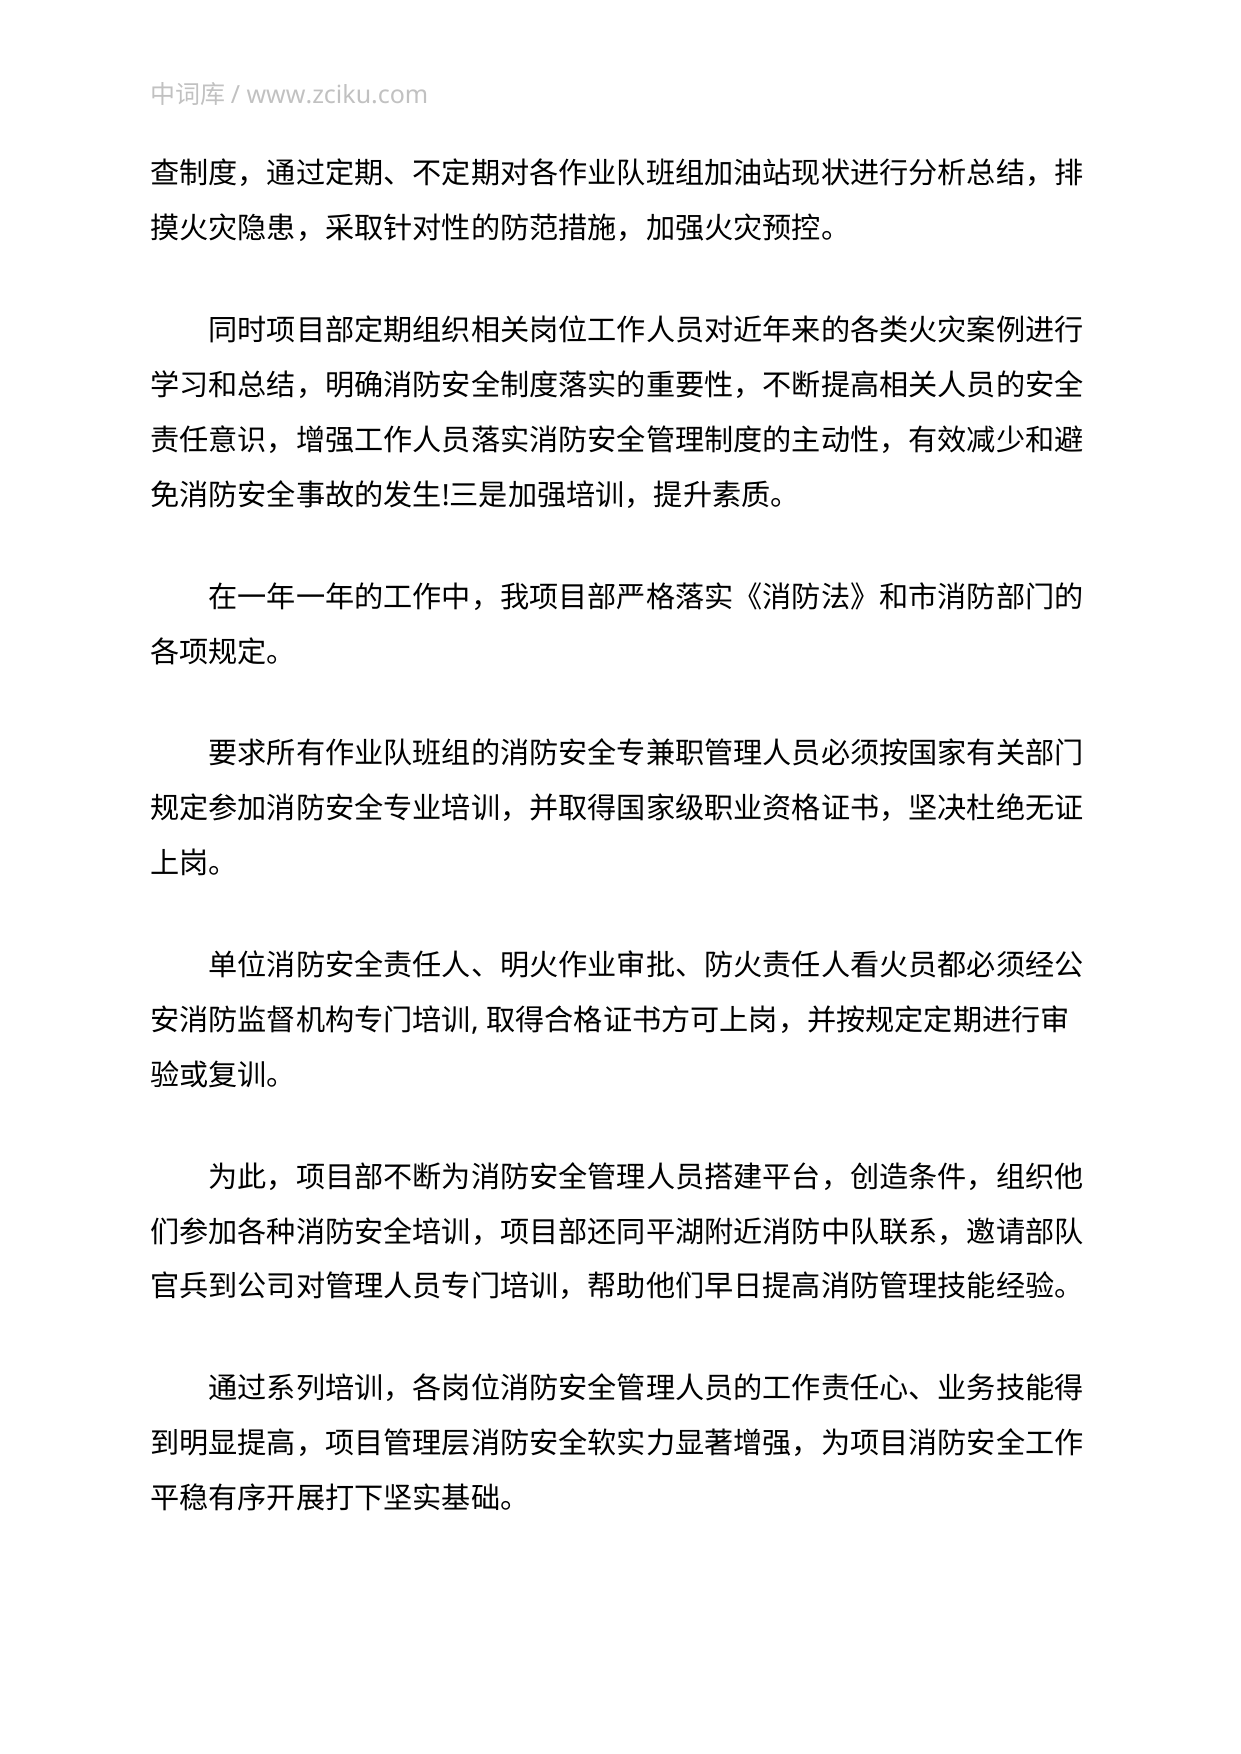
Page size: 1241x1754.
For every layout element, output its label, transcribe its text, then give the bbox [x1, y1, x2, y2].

text 为此，项目部不断为消防安全管理人员搭建平台，创造条件，组织他们参加各种消防安全培训，项目部还同平湖附近消防中队联系，邀请部队官兵到公司对管理人员专门培训，帮助他们早日提高消防管理技能经验。 [150, 1153, 1090, 1305]
text 同时项目部定期组织相关岗位工作人员对近年来的各类火灾案例进行学习和总结，明确消防安全制度落实的重要性，不断提高相关人员的安全责任意识，增强工作人员落实消防安全管理制度的主动性，有效减少和避免消防安全事故的发生!三是加强培训，提升素质。 [150, 307, 1090, 514]
text 单位消防安全责任人、明火作业审批、防火责任人看火员都必须经公安消防监督机构专门培训, 取得合格证书方可上岗，并按规定定期进行审验或复训。 [150, 942, 1090, 1094]
text 在一年一年的工作中，我项目部严格落实《消防法》和市消防部门的各项规定。 [150, 573, 1090, 671]
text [150, 150, 1090, 247]
text 要求所有作业队班组的消防安全专兼职管理人员必须按国家有关部门规定参加消防安全专业培训，并取得国家级职业资格证书，坚决杜绝无证上岗。 [150, 730, 1090, 882]
text 通过系列培训，各岗位消防安全管理人员的工作责任心、业务技能得到明显提高，项目管理层消防安全软实力显著增强，为项目消防安全工作平稳有序开展打下坚实基础。 [150, 1365, 1090, 1517]
